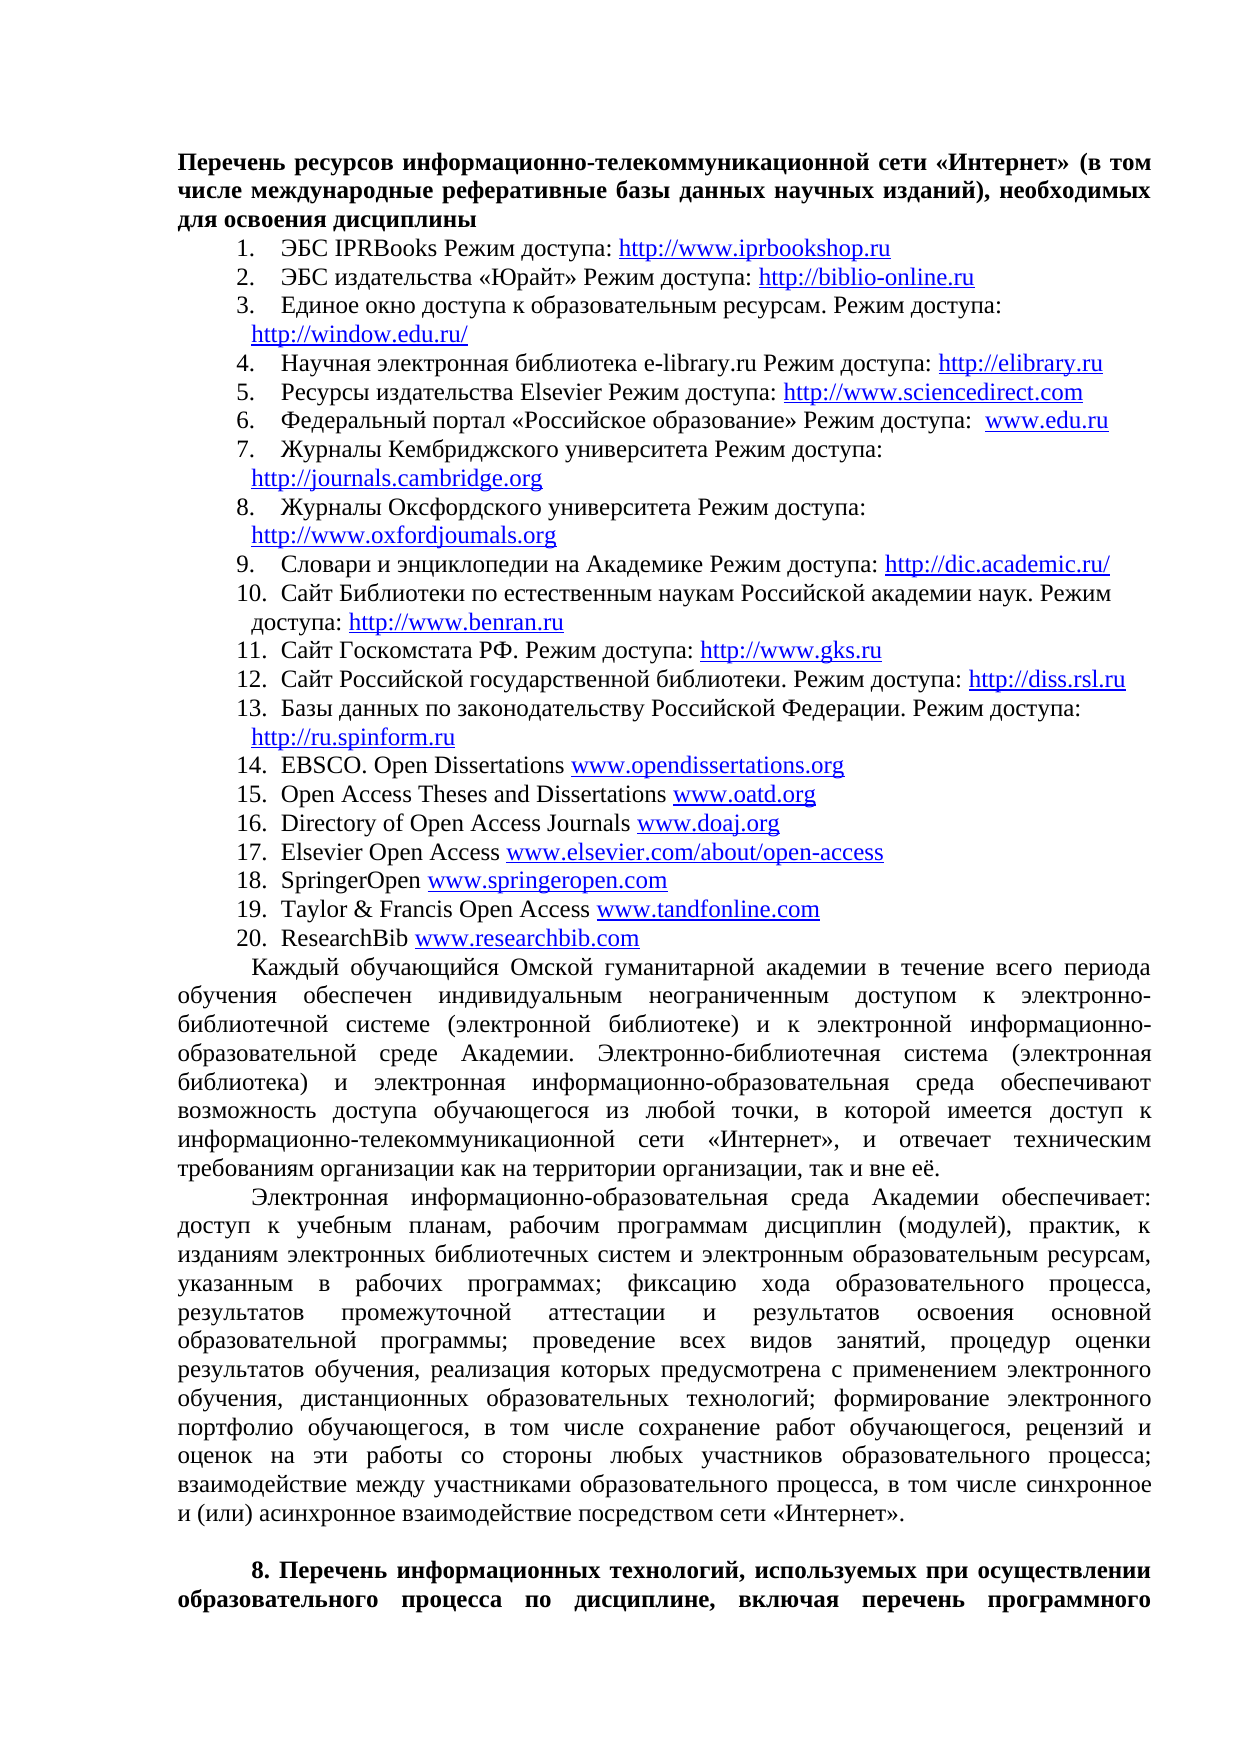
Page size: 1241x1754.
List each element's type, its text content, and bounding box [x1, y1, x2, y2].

list EBSCO. Open Dissertations www.opendissertations.org [236, 751, 1152, 779]
list SpringerOpen www.springeropen.com [236, 866, 1152, 894]
list Федеральный портал «Российское образование» Режим доступа: www.edu.ru [236, 406, 1152, 434]
list Словари и энциклопедии на Академике Режим доступа: http://dic.academic.ru/ [236, 549, 1152, 578]
list Журналы Оксфордского университета Режим доступа: http://www.oxfordjoumals.org [236, 492, 1152, 549]
text Электронная информационно-образовательная среда Академии обеспечивает: доступ к учебным планам, рабочим программам дисциплин (модулей), практик, к изданиям электронных библиотечных систем и электронным образовательным ресурсам, указанным в рабочих программах; фиксацию хода образовательного процесса, результатов промежуточной аттестации и результатов освоения основной образовательной программы; проведение всех видов занятий, процедур оценки результатов обучения, реализация которых предусмотрена с применением электронного обучения, дистанционных образовательных технологий; формирование электронного портфолио обучающегося, в том числе сохранение работ обучающегося, рецензий и оценок на эти работы со стороны любых участников образовательного процесса; взаимодействие между участниками образовательного процесса, в том числе синхронное и (или) асинхронное взаимодействие посредством сети «Интернет». [177, 1182, 1152, 1527]
list Сайт Госкомстата РФ. Режим доступа: http://www.gks.ru [236, 636, 1152, 664]
list ResearchBib www.researchbib.com [236, 923, 1152, 952]
list ЭБС IPRBooks Режим доступа: http://www.iprbookshop.ru [236, 233, 1152, 262]
text Каждый обучающийся Омской гуманитарной академии в течение всего периода обучения обеспечен индивидуальным неограниченным доступом к электронно-библиотечной системе (электронной библиотеке) и к электронной информационно-образовательной среде Академии. Электронно-библиотечная система (электронная библиотека) и электронная информационно-образовательная среда обеспечивают возможность доступа обучающегося из любой точки, в которой имеется доступ к информационно-телекоммуникационной сети «Интернет», и отвечает техническим требованиям организации как на территории организации, так и вне её. [177, 952, 1152, 1182]
list Taylor & Francis Open Access www.tandfonline.com [236, 894, 1152, 923]
list Elsevier Open Access www.elsevier.com/about/open-access [236, 837, 1152, 866]
list Единое окно доступа к образовательным ресурсам. Режим доступа: http://window.edu.ru/ [236, 291, 1152, 348]
list Directory of Open Access Journals www.doaj.org [236, 808, 1152, 837]
list Ресурсы издательства Elsevier Режим доступа: http://www.sciencedirect.com [236, 377, 1152, 406]
list Научная электронная библиотека e-library.ru Режим доступа: http://elibrary.ru [236, 348, 1152, 377]
text Перечень ресурсов информационно-телекоммуникационной сети «Интернет» (в том числе международные реферативные базы данных научных изданий), необходимых для освоения дисциплины [177, 147, 1152, 233]
list Сайт Библиотеки по естественным наукам Российской академии наук. Режим доступа: http://www.benran.ru [236, 578, 1152, 636]
list Журналы Кембриджского университета Режим доступа: http://journals.cambridge.org [236, 434, 1152, 492]
list ЭБС издательства «Юрайт» Режим доступа: http://biblio-online.ru [236, 262, 1152, 291]
list Сайт Российской государственной библиотеки. Режим доступа: http://diss.rsl.ru [236, 664, 1152, 693]
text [177, 1556, 1152, 1613]
list Open Access Theses and Dissertations www.oatd.org [236, 779, 1152, 808]
list Базы данных по законодательству Российской Федерации. Режим доступа: http://ru.spinform.ru [236, 693, 1152, 751]
